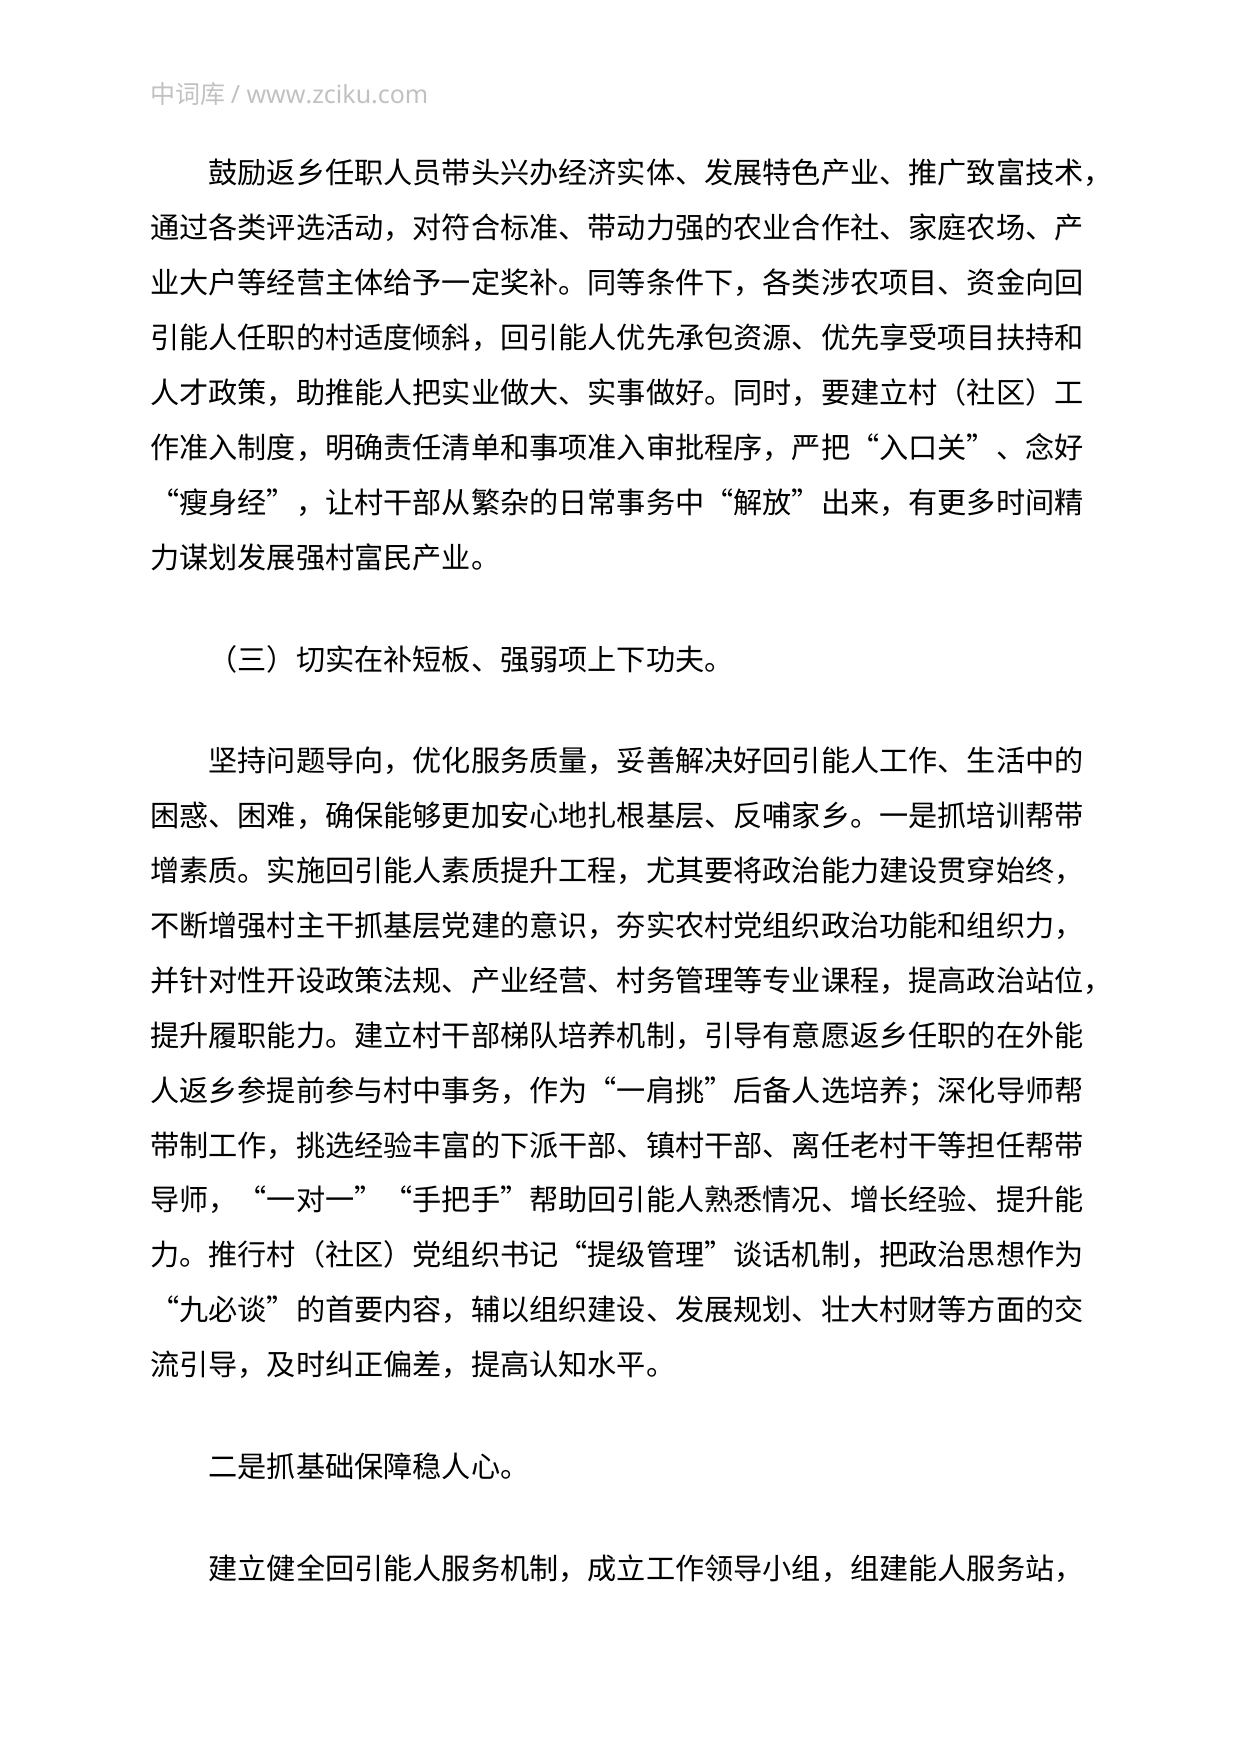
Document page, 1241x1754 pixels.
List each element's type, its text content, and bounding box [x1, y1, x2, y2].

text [150, 1545, 1090, 1587]
text 坚持问题导向，优化服务质量，妥善解决好回引能人工作、生活中的困惑、困难，确保能够更加安心地扎根基层、反哺家乡。一是抓培训帮带增素质。实施回引能人素质提升工程，尤其要将政治能力建设贯穿始终，不断增强村主干抓基层党建的意识，夯实农村党组织政治功能和组织力，并针对性开设政策法规、产业经营、村务管理等专业课程，提高政治站位，提升履职能力。建立村干部梯队培养机制，引导有意愿返乡任职的在外能人返乡参提前参与村中事务，作为“一肩挑”后备人选培养；深化导师帮带制工作，挑选经验丰富的下派干部、镇村干部、离任老村干等担任帮带导师，“一对一”“手把手”帮助回引能人熟悉情况、增长经验、提升能力。推行村（社区）党组织书记“提级管理”谈话机制，把政治思想作为“九必谈”的首要内容，辅以组织建设、发展规划、壮大村财等方面的交流引导，及时纠正偏差，提高认知水平。 [150, 738, 1090, 1384]
text 鼓励返乡任职人员带头兴办经济实体、发展特色产业、推广致富技术，通过各类评选活动，对符合标准、带动力强的农业合作社、家庭农场、产业大户等经营主体给予一定奖补。同等条件下，各类涉农项目、资金向回引能人任职的村适度倾斜，回引能人优先承包资源、优先享受项目扶持和人才政策，助推能人把实业做大、实事做好。同时，要建立村（社区）工作准入制度，明确责任清单和事项准入审批程序，严把“入口关”、念好“瘦身经”，让村干部从繁杂的日常事务中“解放”出来，有更多时间精力谋划发展强村富民产业。 [150, 150, 1090, 577]
text 二是抓基础保障稳人心。 [150, 1443, 1090, 1486]
text （三）切实在补短板、强弱项上下功夫。 [150, 636, 1090, 678]
